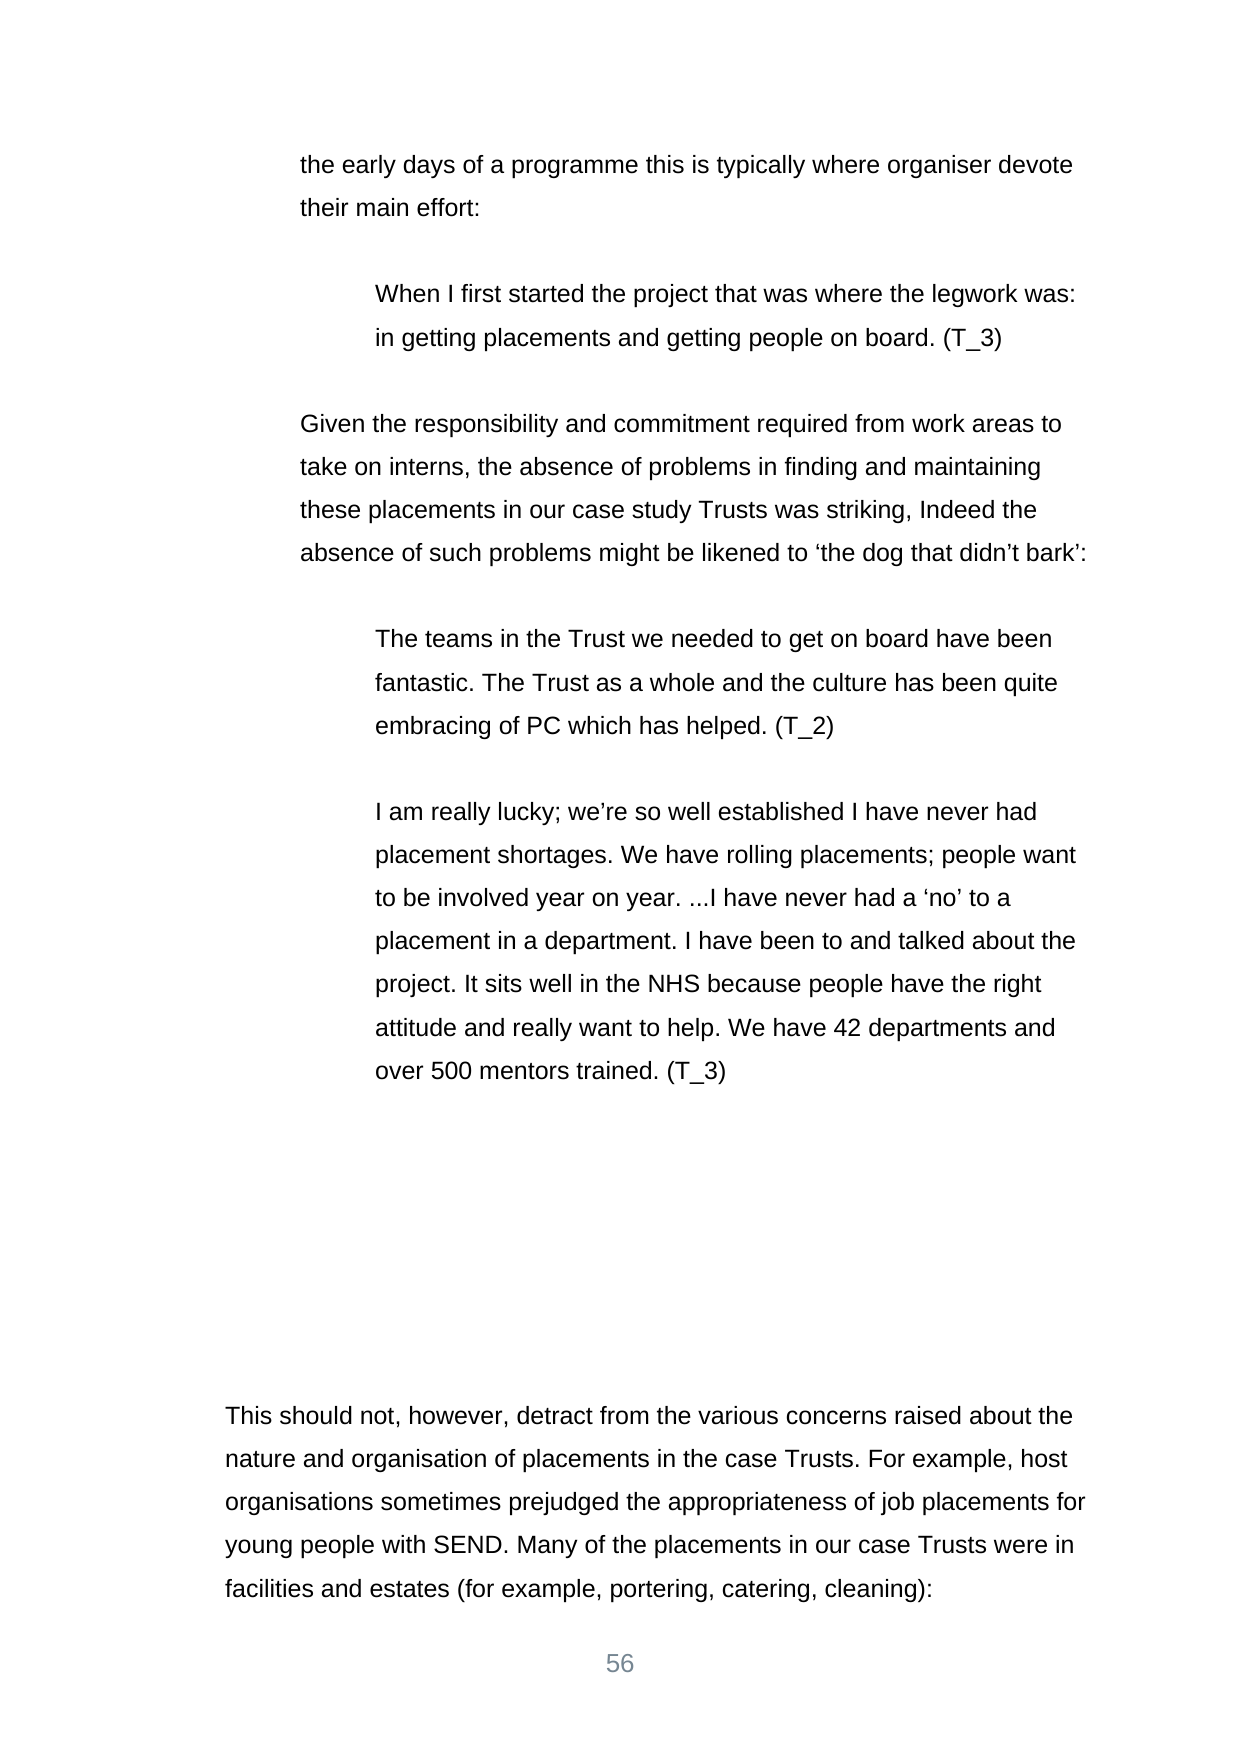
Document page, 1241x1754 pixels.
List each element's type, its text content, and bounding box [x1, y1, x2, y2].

list The teams in the Trust we needed to get on board have been fantastic. The Trust as a whole and the culture has been quite embracing of PC which has helped. (T_2) [375, 624, 1090, 739]
text This should not, however, detract from the various concerns raised about the nature and organisation of placements in the case Trusts. For example, host organisations sometimes prejudged the appropriateness of job placements for young people with SEND. Many of the placements in our case Trusts were in facilities and estates (for example, portering, catering, cleaning): [225, 1401, 1090, 1602]
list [262, 150, 1090, 222]
list Given the responsibility and commitment required from work areas to take on interns, the absence of problems in finding and maintaining these placements in our case study Trusts was striking, Indeed the absence of such problems might be likened to ‘the dog that didn’t bark’: [300, 409, 1090, 567]
list When I first started the project that was where the legwork was: in getting placements and getting people on board. (T_3) [375, 279, 1090, 351]
text I am really lucky; we’re so well established I have never had placement shortages. We have rolling placements; people want to be involved year on year. ...I have never had a ‘no’ to a placement in a department. I have been to and talked about the project. It sits well in the NHS because people have the right attitude and really want to help. We have 42 departments and over 500 mentors trained. (T_3) [375, 797, 1090, 1084]
